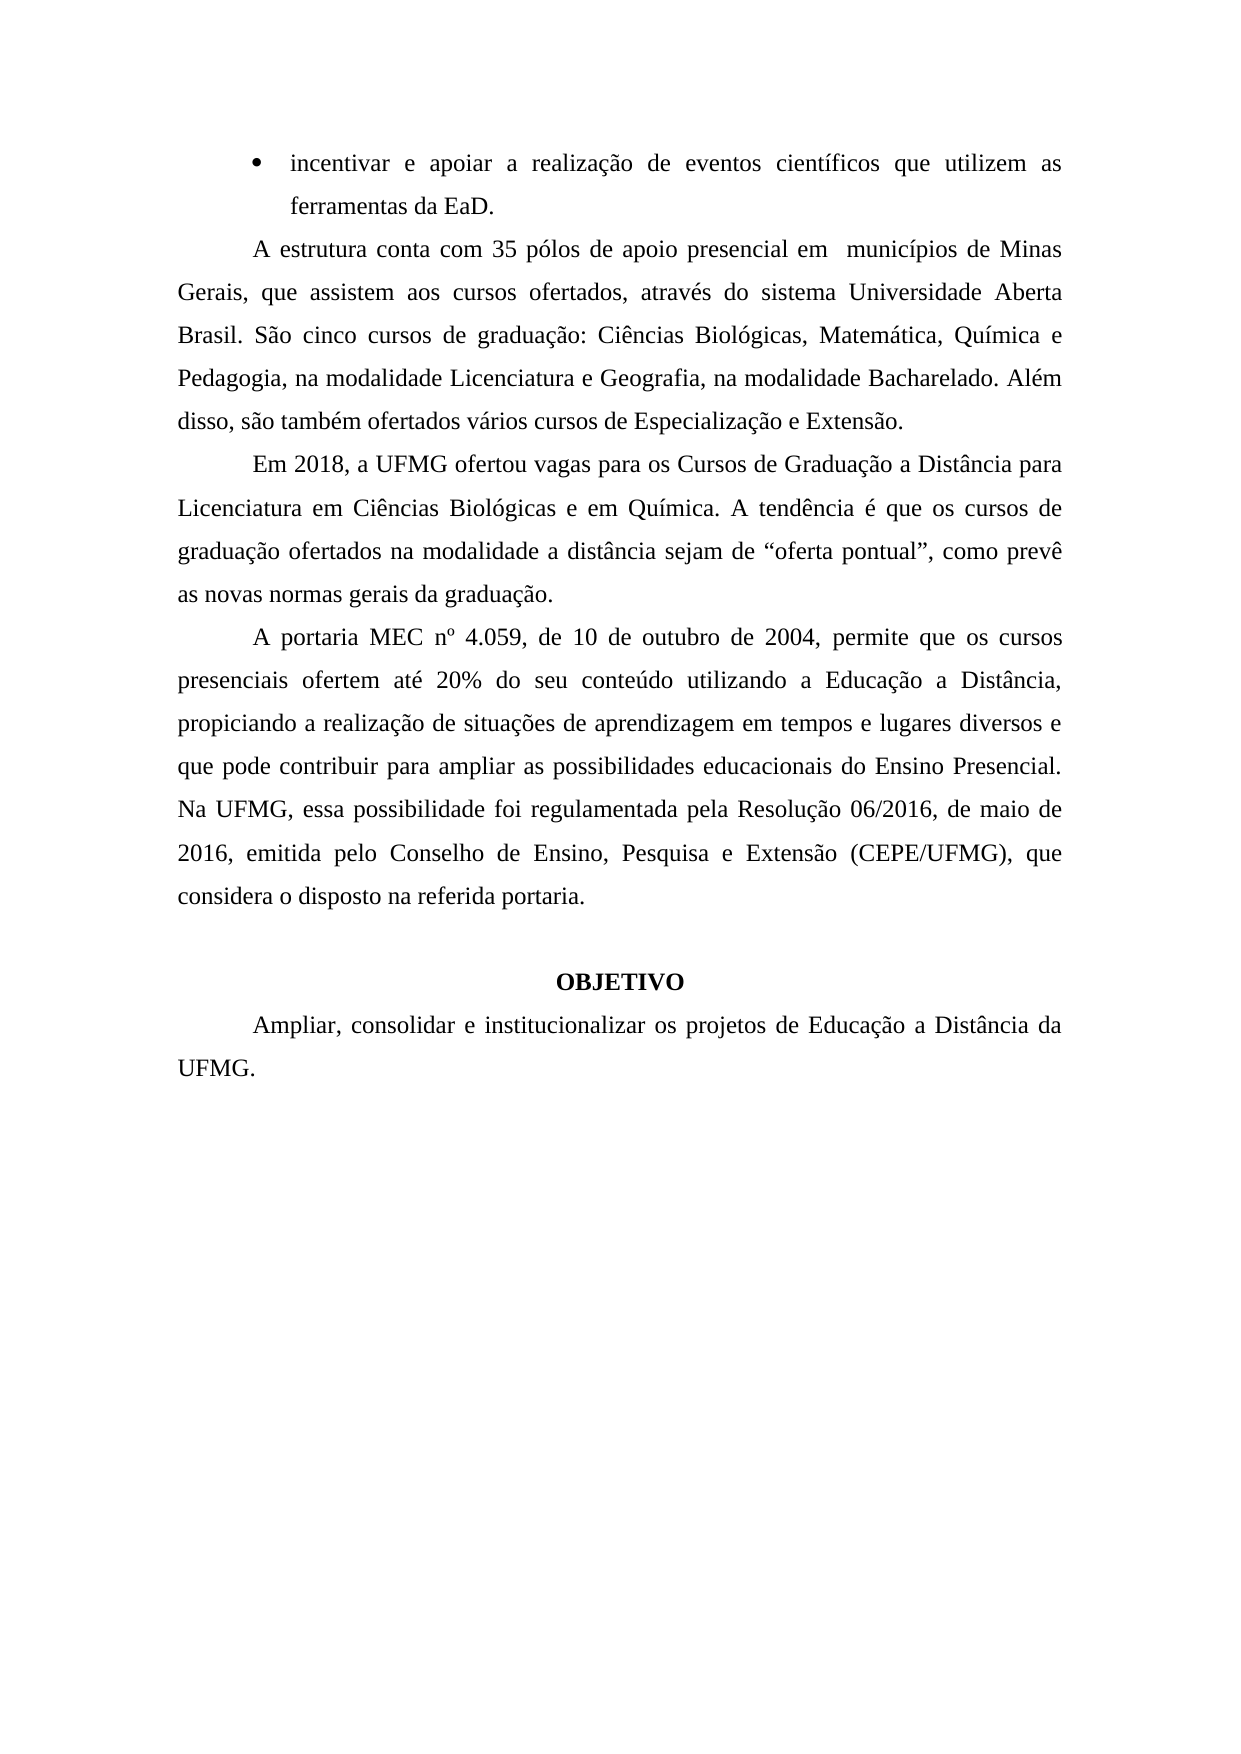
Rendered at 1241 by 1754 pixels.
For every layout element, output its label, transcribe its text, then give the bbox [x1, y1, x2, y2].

text OBJETIVO [177, 967, 1063, 996]
text Em 2018, a UFMG ofertou vagas para os Cursos de Graduação a Distância para Licenciatura em Ciências Biológicas e em Química. A tendência é que os cursos de graduação ofertados na modalidade a distância sejam de “oferta pontual”, como prevê as novas normas gerais da graduação. [177, 449, 1063, 608]
text A estrutura conta com 35 pólos de apoio presencial em municípios de Minas Gerais, que assistem aos cursos ofertados, através do sistema Universidade Aberta Brasil. São cinco cursos de graduação: Ciências Biológicas, Matemática, Química e Pedagogia, na modalidade Licenciatura e Geografia, na modalidade Bacharelado. Além disso, são também ofertados vários cursos de Especialização e Extensão. [177, 234, 1063, 435]
text Ampliar, consolidar e institucionalizar os projetos de Educação a Distância da UFMG. [177, 1010, 1063, 1082]
text A portaria MEC nº 4.059, de 10 de outubro de 2004, permite que os cursos presenciais ofertem até 20% do seu conteúdo utilizando a Educação a Distância, propiciando a realização de situações de aprendizagem em tempos e lugares diversos e que pode contribuir para ampliar as possibilidades educacionais do Ensino Presencial. Na UFMG, essa possibilidade foi regulamentada pela Resolução 06/2016, de maio de 2016, emitida pelo Conselho de Ensino, Pesquisa e Extensão (CEPE/UFMG), que considera o disposto na referida portaria. [177, 622, 1063, 909]
list incentivar e apoiar a realização de eventos científicos que utilizem as ferramentas da EaD. [252, 148, 1063, 219]
